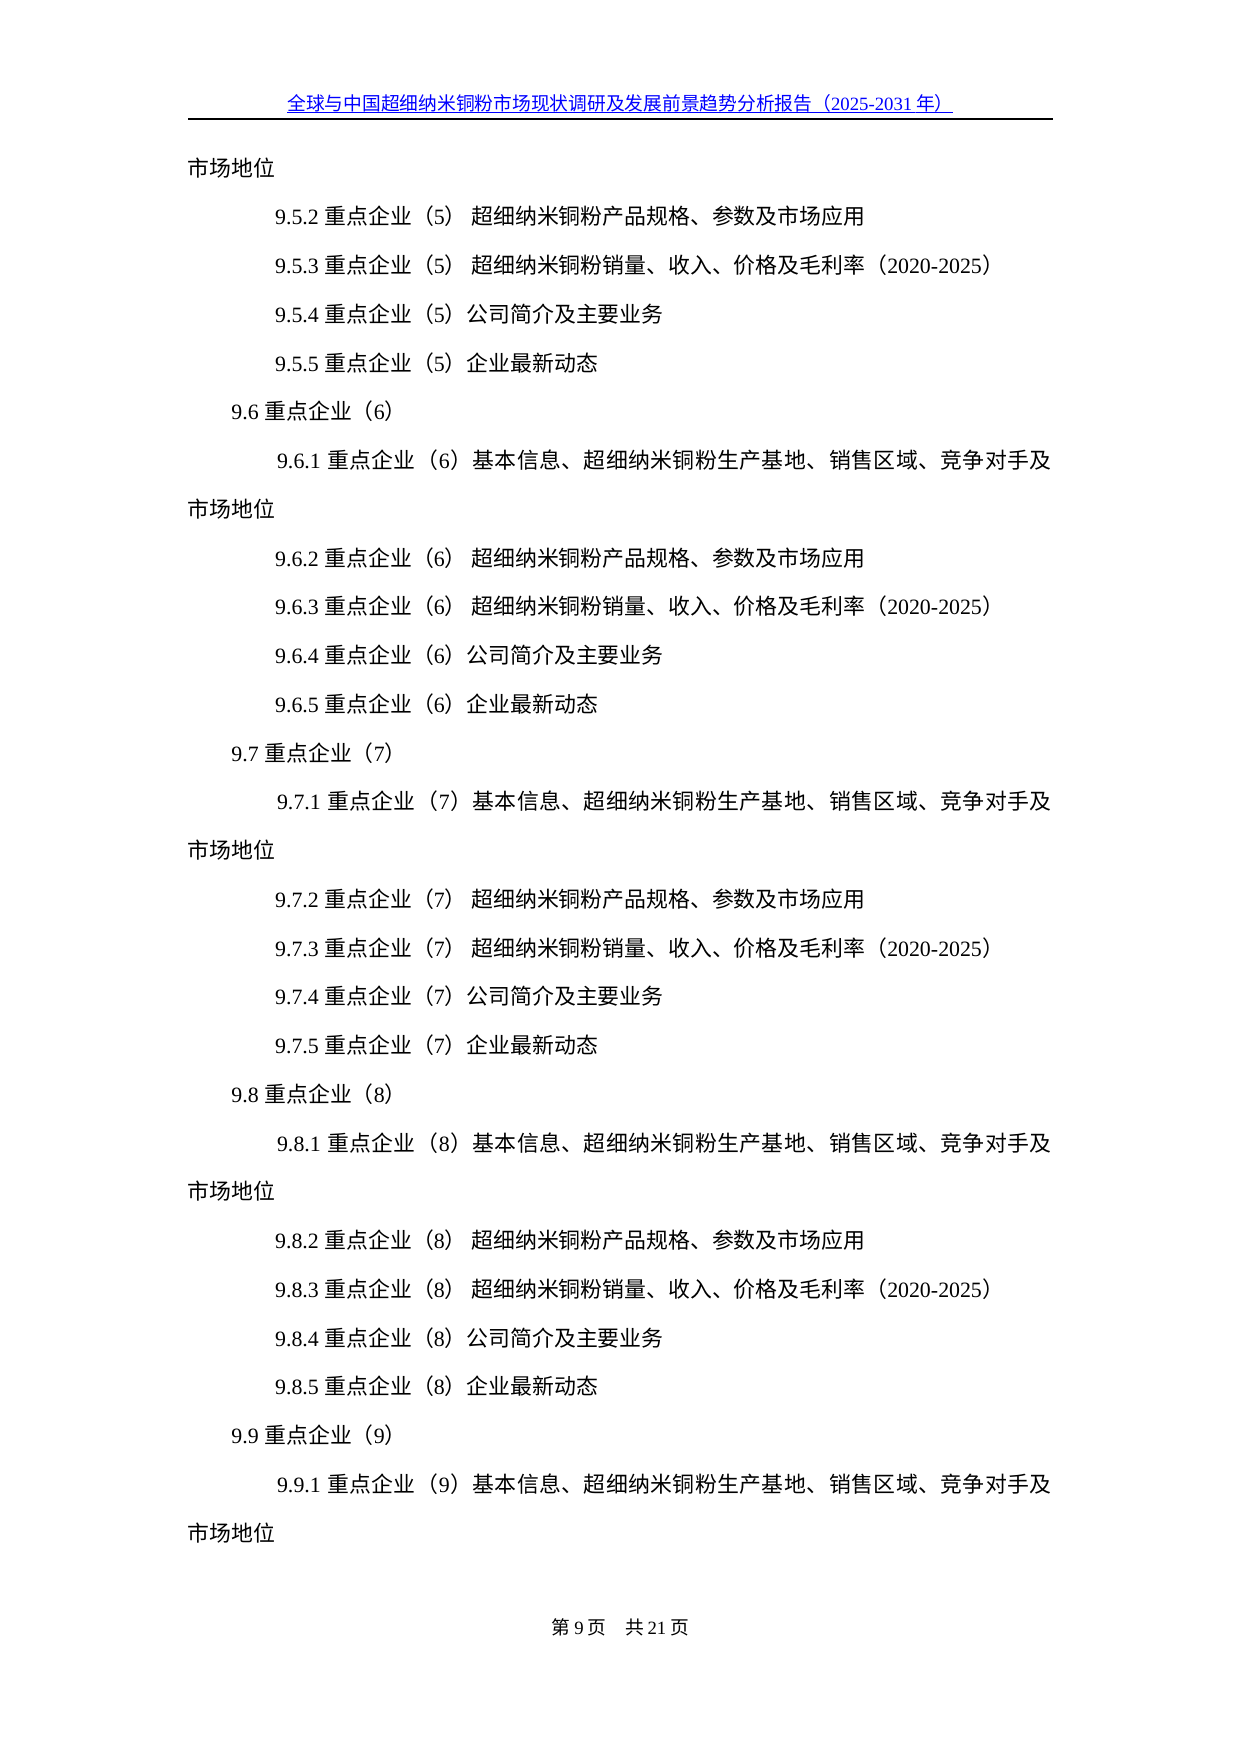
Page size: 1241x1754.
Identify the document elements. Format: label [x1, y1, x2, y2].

text [187, 150, 1053, 1548]
